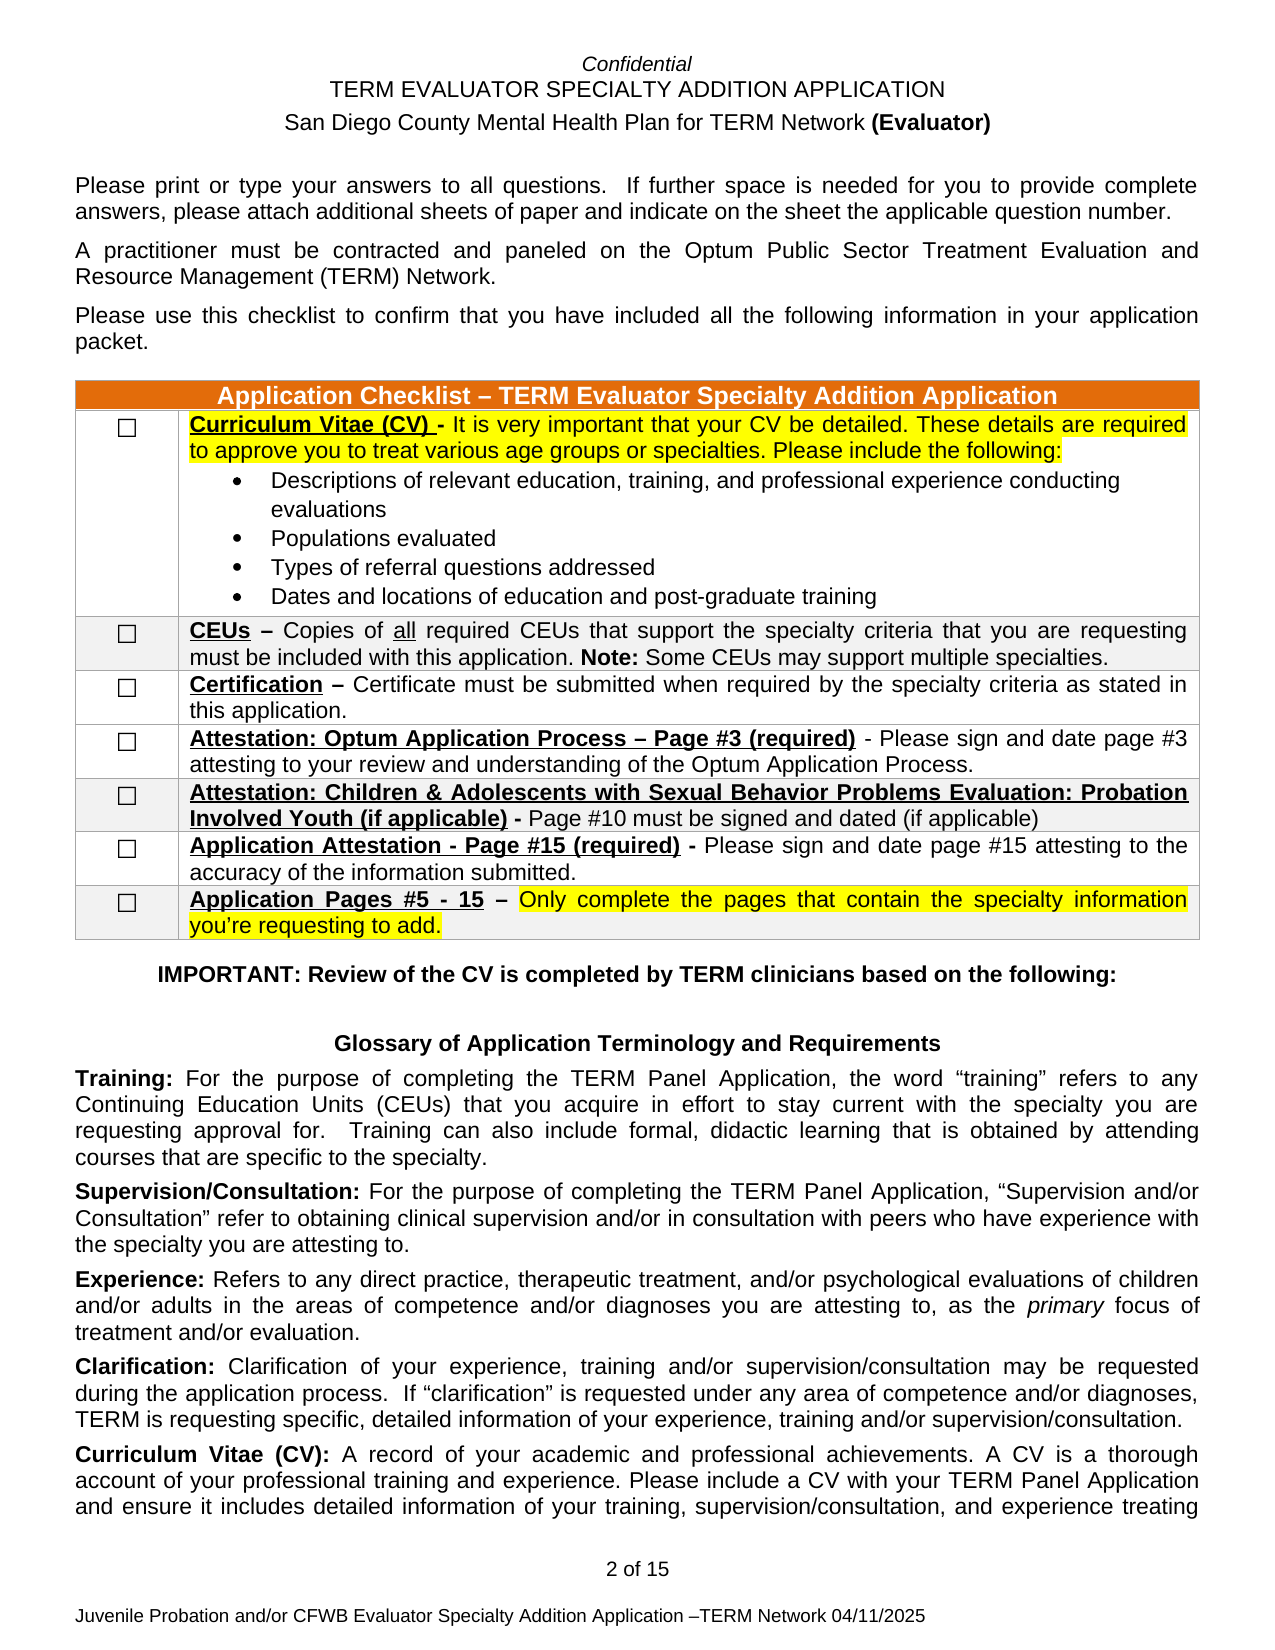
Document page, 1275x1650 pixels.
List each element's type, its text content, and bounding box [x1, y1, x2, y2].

text Please print or type your answers to all questions. If further space is needed for you to provide complete answers, please attach additional sheets of paper and indicate on the sheet the applicable question number. [75, 172, 1200, 224]
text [75, 1441, 1200, 1519]
text TERM EVALUATOR SPECIALTY ADDITION APPLICATION [75, 76, 1200, 102]
table_header Application Checklist – TERM Evaluator Specialty Addition Application [76, 381, 1199, 409]
text IMPORTANT: Review of the CV is completed by TERM clinicians based on the following: [75, 961, 1200, 987]
text Clarification: Clarification of your experience, training and/or supervision/consultation may be requested during the application process. If “clarification” is requested under any area of competence and/or diagnoses, TERM is requesting specific, detailed information of your experience, training and/or supervision/consultation. [75, 1353, 1200, 1432]
text Please use this checklist to confirm that you have included all the following information in your application packet. [75, 302, 1200, 355]
table_cell Application Attestation - Page #15 (required) - Please sign and date page #15 attesting to the accuracy of the information submitted. [179, 832, 1199, 885]
table_cell Attestation: Optum Application Process – Page #3 (required) - Please sign and date page #3 attesting to your review and understanding of the Optum Application Process. [179, 725, 1199, 777]
table_cell Application Pages #5 - 15 – Only complete the pages that contain the specialty information you’re requesting to add. [179, 886, 1199, 939]
text Glossary of Application Terminology and Requirements [75, 1030, 1200, 1056]
text Confidential [75, 52, 1200, 76]
text Training: For the purpose of completing the TERM Panel Application, the word “training” refers to any Continuing Education Units (CEUs) that you acquire in effort to stay current with the specialty you are requesting approval for. Training can also include formal, didactic learning that is obtained by attending courses that are specific to the specialty. [75, 1064, 1200, 1170]
table_cell Attestation: Children & Adolescents with Sexual Behavior Problems Evaluation: Probation Involved Youth (if applicable) - Page #10 must be signed and dated (if applicable) [179, 779, 1199, 831]
text San Diego County Mental Health Plan for TERM Network (Evaluator) [75, 109, 1200, 159]
table_cell Certification – Certificate must be submitted when required by the specialty criteria as stated in this application. [179, 671, 1199, 724]
text A practitioner must be contracted and paneled on the Optum Public Sector Treatment Evaluation and Resource Management (TERM) Network. [75, 237, 1200, 289]
text Supervision/Consultation: For the purpose of completing the TERM Panel Application, “Supervision and/or Consultation” refer to obtaining clinical supervision and/or in consultation with peers who have experience with the specialty you are attesting to. [75, 1178, 1200, 1257]
table_cell CEUs – Copies of all required CEUs that support the specialty criteria that you are requesting must be included with this application. Note: Some CEUs may support multiple specialties. [179, 617, 1199, 670]
text Experience: Refers to any direct practice, therapeutic treatment, and/or psychological evaluations of children and/or adults in the areas of competence and/or diagnoses you are attesting to, as the primary focus of treatment and/or evaluation. [75, 1266, 1200, 1345]
table_cell Curriculum Vitae (CV) - It is very important that your CV be detailed. These details are required to approve you to treat various age groups or specialties. Please include the following: Descriptions of relevant education, training, and professional experience conducting evaluations Populations evaluated Types of referral questions addressed Dates and locations of education and post-graduate training [179, 411, 1199, 616]
